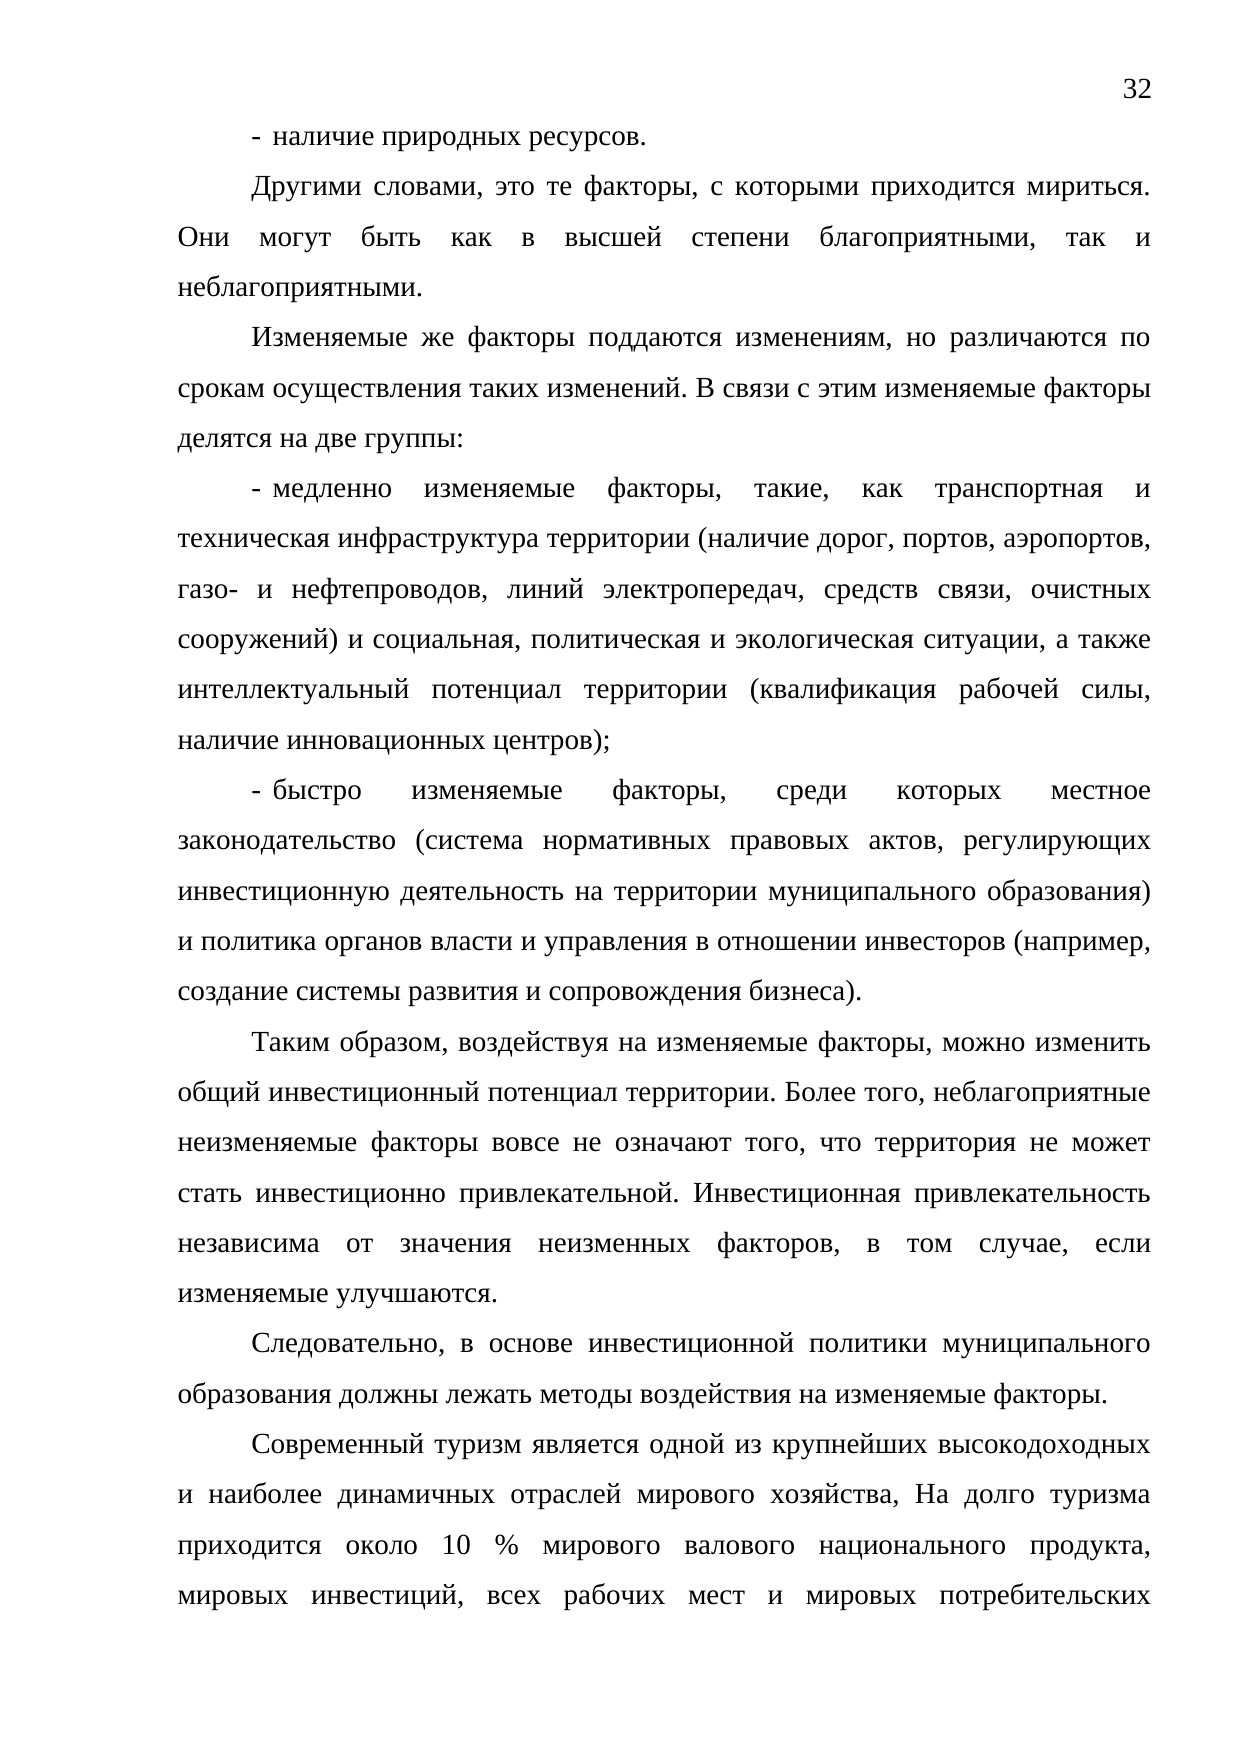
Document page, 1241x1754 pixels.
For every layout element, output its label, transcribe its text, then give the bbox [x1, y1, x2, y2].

text Изменяемые же факторы поддаются изменениям, но различаются по срокам осуществления таких изменений. В связи с этим изменяемые факторы делятся на две группы: [177, 319, 1152, 453]
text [177, 1426, 1152, 1611]
list медленно изменяемые факторы, такие, как транспортная и техническая инфраструктура территории (наличие дорог, портов, аэропортов, газо- и нефтепроводов, линий электропередач, средств связи, очистных сооружений) и социальная, политическая и экологическая ситуации, а также интеллектуальный потенциал территории (квалификация рабочей силы, наличие инновационных центров); [177, 470, 1152, 755]
text Следовательно, в основе инвестиционной политики муниципального образования должны лежать методы воздействия на изменяемые факторы. [177, 1326, 1152, 1409]
list наличие природных ресурсов. [177, 118, 1152, 152]
text Другими словами, это те факторы, с которыми приходится мириться. Они могут быть как в высшей степени благоприятными, так и неблагоприятными. [177, 168, 1152, 303]
list быстро изменяемые факторы, среди которых местное законодательство (система нормативных правовых актов, регулирующих инвестиционную деятельность на территории муниципального образования) и политика органов власти и управления в отношении инвесторов (например, создание системы развития и сопровождения бизнеса). [177, 772, 1152, 1007]
text Таким образом, воздействуя на изменяемые факторы, можно изменить общий инвестиционный потенциал территории. Более того, неблагоприятные неизменяемые факторы вовсе не означают того, что территория не может стать инвестиционно привлекательной. Инвестиционная привлекательность независима от значения неизменных факторов, в том случае, если изменяемые улучшаются. [177, 1024, 1152, 1309]
